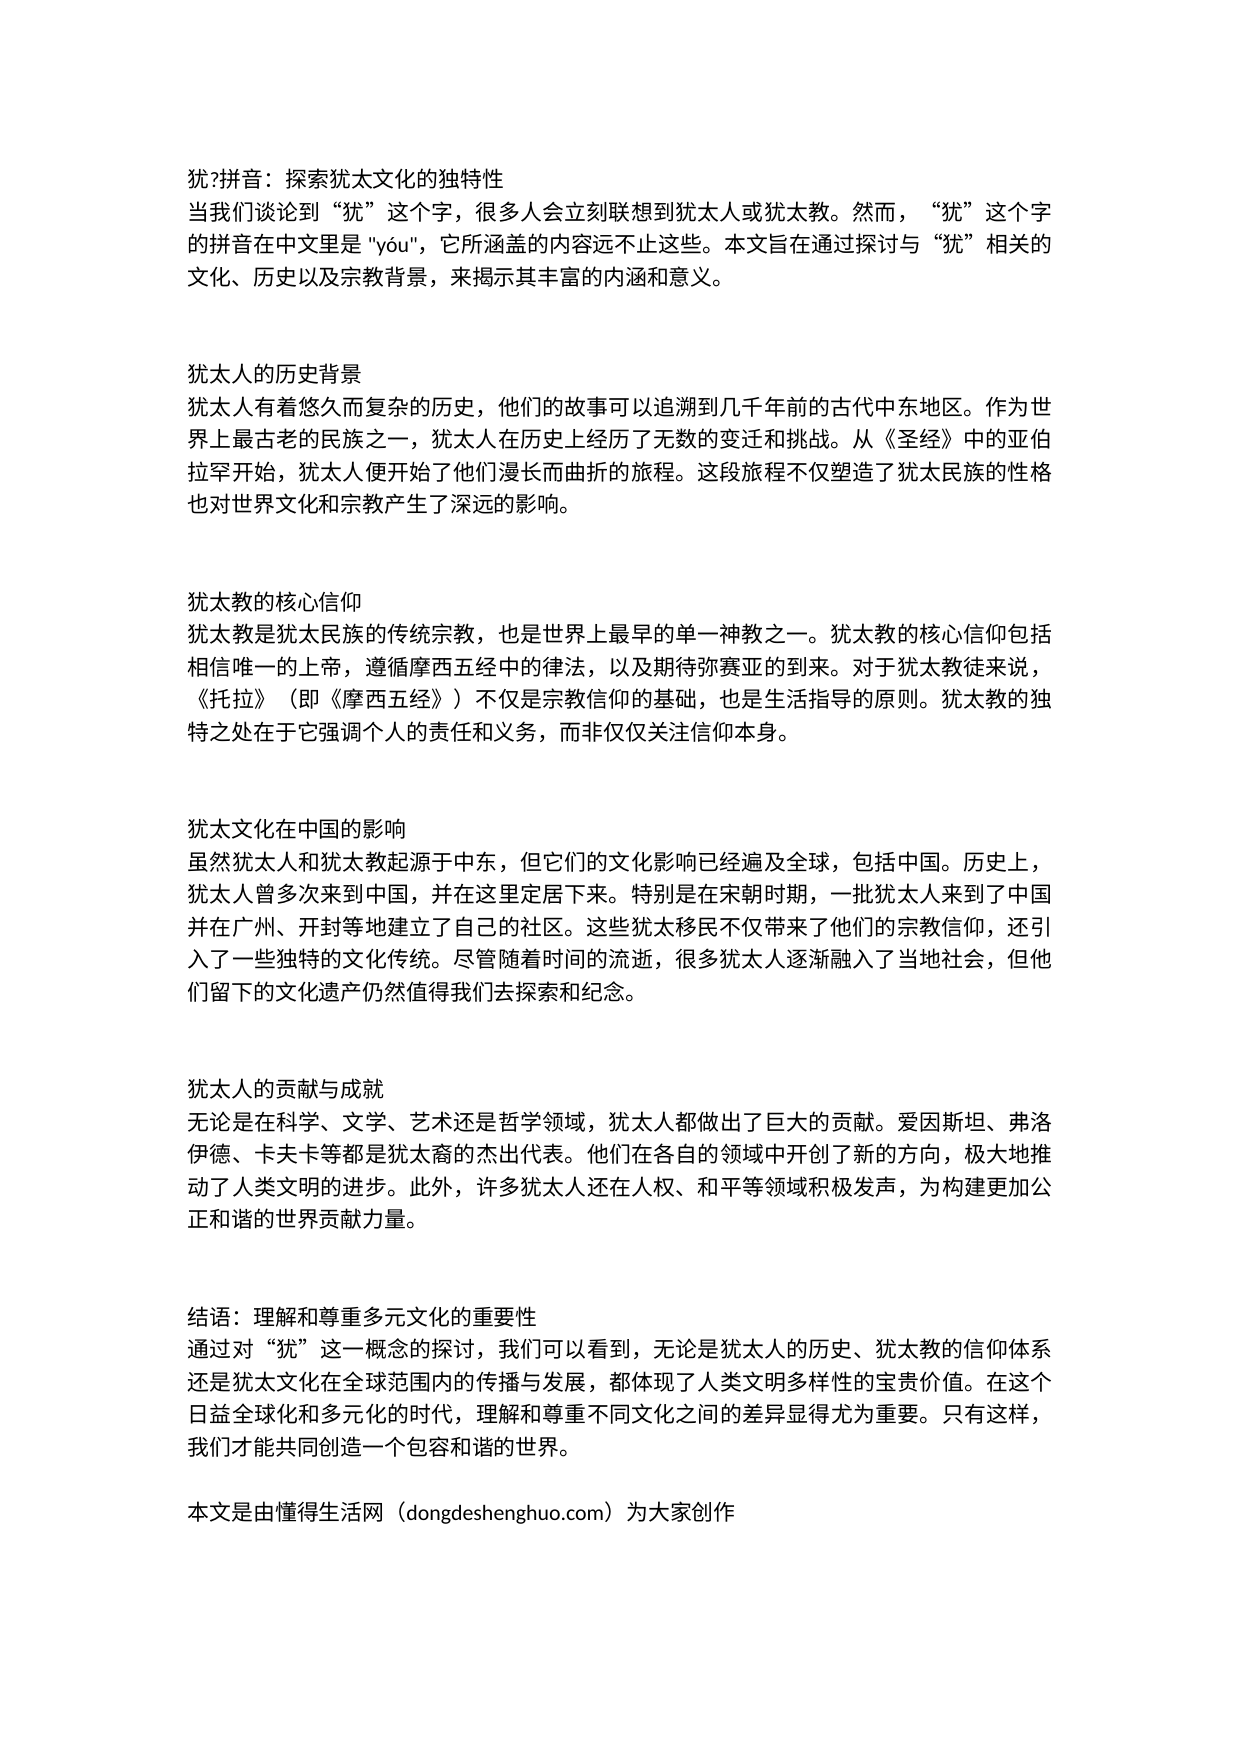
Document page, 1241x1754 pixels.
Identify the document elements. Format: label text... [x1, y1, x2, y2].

text 虽然犹太人和犹太教起源于中东，但它们的文化影响已经遍及全球，包括中国。历史上，犹太人曾多次来到中国，并在这里定居下来。特别是在宋朝时期，一批犹太人来到了中国，并在广州、开封等地建立了自己的社区。这些犹太移民不仅带来了他们的宗教信仰，还引入了一些独特的文化传统。尽管随着时间的流逝，很多犹太人逐渐融入了当地社会，但他们留下的文化遗产仍然值得我们去探索和纪念。 [187, 844, 1053, 1007]
text 犹?拼音：探索犹太文化的独特性 [187, 162, 1053, 194]
text 犹太人的贡献与成就 [187, 1072, 1053, 1104]
text 结语：理解和尊重多元文化的重要性 [187, 1299, 1053, 1332]
text 犹太文化在中国的影响 [187, 812, 1053, 844]
text 犹太教是犹太民族的传统宗教，也是世界上最早的单一神教之一。犹太教的核心信仰包括相信唯一的上帝，遵循摩西五经中的律法，以及期待弥赛亚的到来。对于犹太教徒来说，《托拉》（即《摩西五经》）不仅是宗教信仰的基础，也是生活指导的原则。犹太教的独特之处在于它强调个人的责任和义务，而非仅仅关注信仰本身。 [187, 617, 1053, 747]
text 犹太人的历史背景 [187, 357, 1053, 389]
text 犹太教的核心信仰 [187, 584, 1053, 617]
text 无论是在科学、文学、艺术还是哲学领域，犹太人都做出了巨大的贡献。爱因斯坦、弗洛伊德、卡夫卡等都是犹太裔的杰出代表。他们在各自的领域中开创了新的方向，极大地推动了人类文明的进步。此外，许多犹太人还在人权、和平等领域积极发声，为构建更加公正和谐的世界贡献力量。 [187, 1104, 1053, 1234]
text 本文是由懂得生活网（dongdeshenghuo.com）为大家创作 [187, 1494, 1053, 1527]
text 犹太人有着悠久而复杂的历史，他们的故事可以追溯到几千年前的古代中东地区。作为世界上最古老的民族之一，犹太人在历史上经历了无数的变迁和挑战。从《圣经》中的亚伯拉罕开始，犹太人便开始了他们漫长而曲折的旅程。这段旅程不仅塑造了犹太民族的性格，也对世界文化和宗教产生了深远的影响。 [187, 389, 1053, 519]
text 当我们谈论到“犹”这个字，很多人会立刻联想到犹太人或犹太教。然而，“犹”这个字的拼音在中文里是 "yóu"，它所涵盖的内容远不止这些。本文旨在通过探讨与“犹”相关的文化、历史以及宗教背景，来揭示其丰富的内涵和意义。 [187, 194, 1053, 292]
text 通过对“犹”这一概念的探讨，我们可以看到，无论是犹太人的历史、犹太教的信仰体系，还是犹太文化在全球范围内的传播与发展，都体现了人类文明多样性的宝贵价值。在这个日益全球化和多元化的时代，理解和尊重不同文化之间的差异显得尤为重要。只有这样，我们才能共同创造一个包容和谐的世界。 [187, 1332, 1053, 1462]
